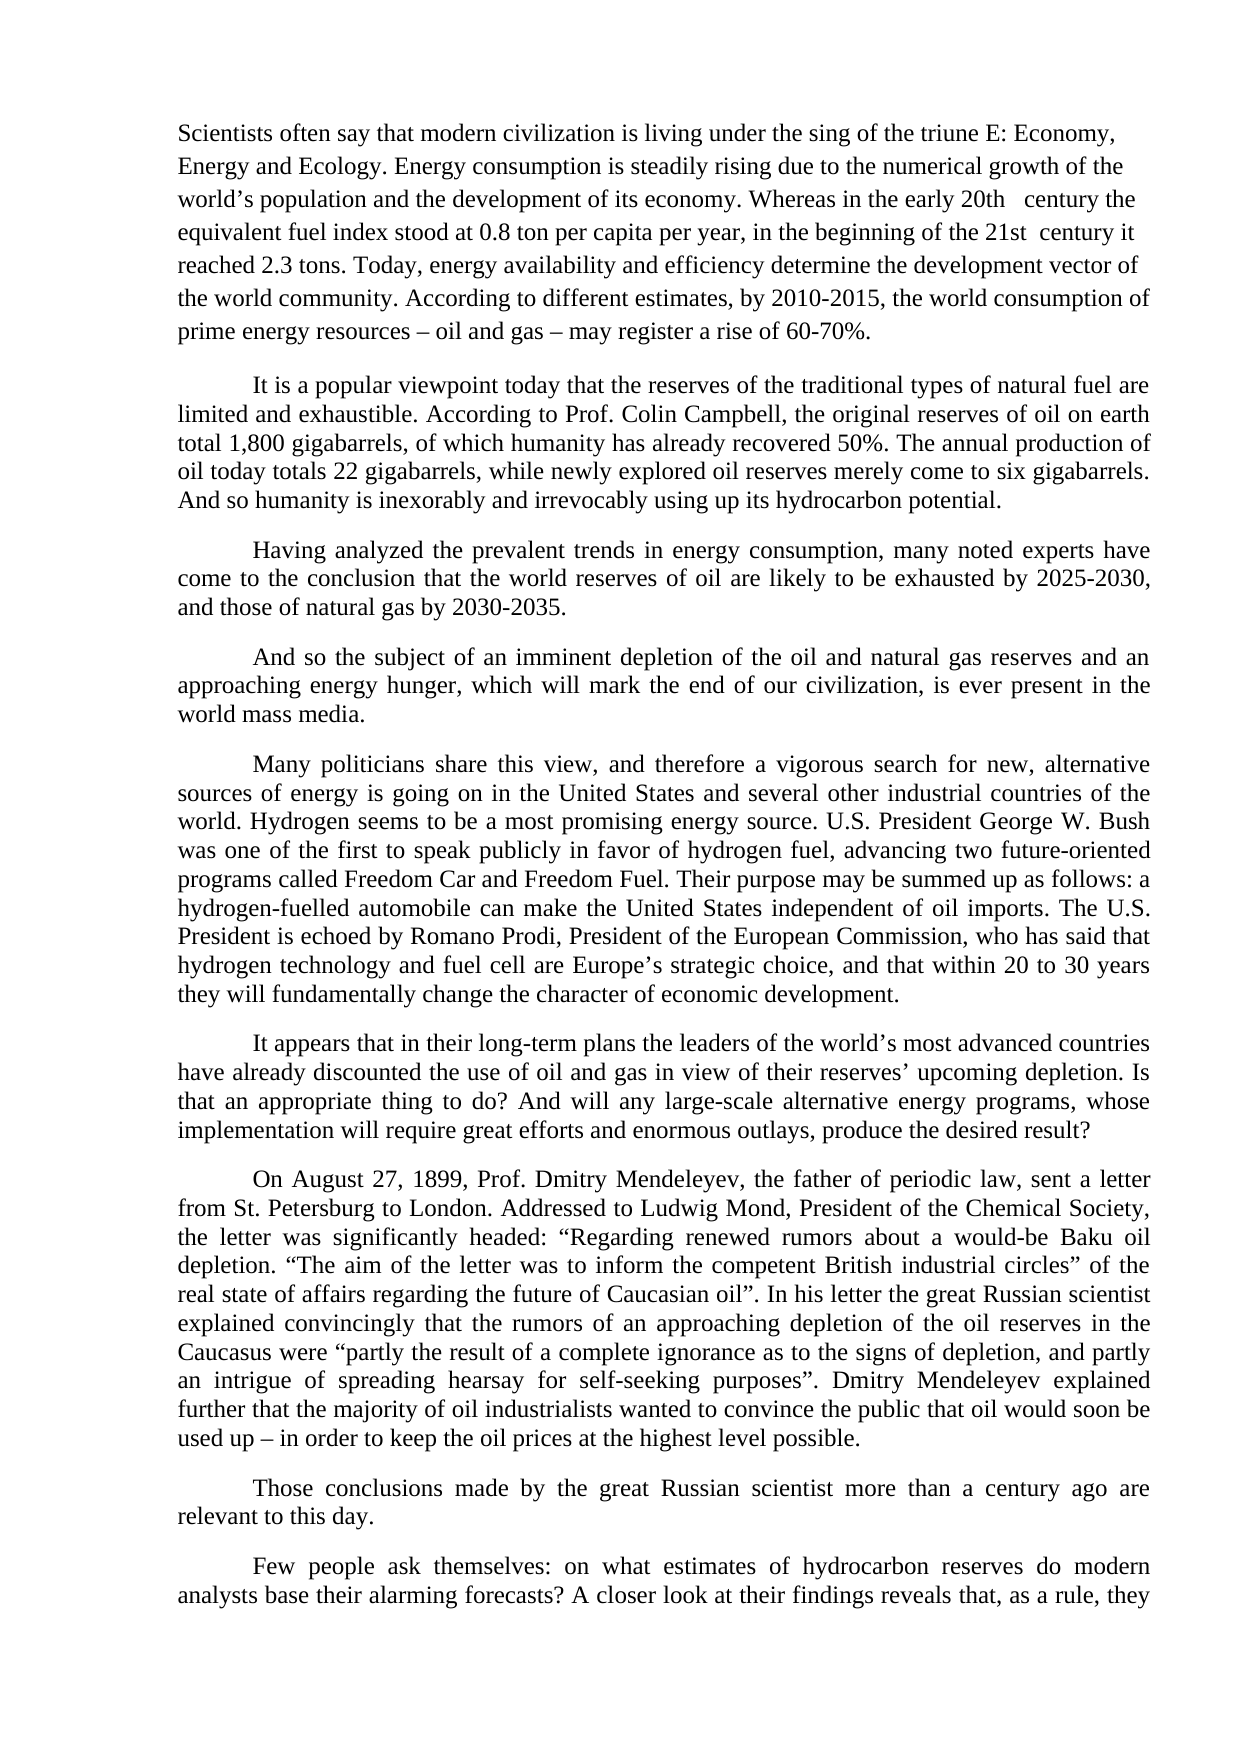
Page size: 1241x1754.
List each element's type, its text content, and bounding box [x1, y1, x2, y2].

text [177, 1551, 1152, 1608]
text It appears that in their long-term plans the leaders of the world’s most advanced countries have already discounted the use of oil and gas in view of their reserves’ upcoming depletion. Is that an appropriate thing to do? And will any large-scale alternative energy programs, whose implementation will require great efforts and enormous outlays, produce the desired result? [177, 1028, 1152, 1143]
text It is a popular viewpoint today that the reserves of the traditional types of natural fuel are limited and exhaustible. According to Prof. Colin Campbell, the original reserves of oil on earth total 1,800 gigabarrels, of which humanity has already recovered 50%. The annual production of oil today totals 22 gigabarrels, while newly explored oil reserves merely come to six gigabarrels. And so humanity is inexorably and irrevocably using up its hydrocarbon potential. [177, 370, 1152, 514]
text On August 27, 1899, Prof. Dmitry Mendeleyev, the father of periodic law, sent a letter from St. Petersburg to London. Addressed to Ludwig Mond, President of the Chemical Society, the letter was significantly headed: “Regarding renewed rumors about a would-be Baku oil depletion. “The aim of the letter was to inform the competent British industrial circles” of the real state of affairs regarding the future of Caucasian oil”. In his letter the great Russian scientist explained convincingly that the rumors of an approaching depletion of the oil reserves in the Caucasus were “partly the result of a complete ignorance as to the signs of depletion, and partly an intrigue of spreading hearsay for self-seeking purposes”. Dmitry Mendeleyev explained further that the majority of oil industrialists wanted to convince the public that oil would soon be used up – in order to keep the oil prices at the highest level possible. [177, 1164, 1152, 1452]
text Scientists often say that modern civilization is living under the sing of the triune E: Economy, Energy and Ecology. Energy consumption is steadily rising due to the numerical growth of the world’s population and the development of its economy. Whereas in the early 20th century the equivalent fuel index stood at 0.8 ton per capita per year, in the beginning of the 21st century it reached 2.3 tons. Today, energy availability and efficiency determine the development vector of the world community. According to different estimates, by 2010-2015, the world consumption of prime energy resources – oil and gas – may register a rise of 60-70%. [177, 118, 1152, 345]
text Those conclusions made by the great Russian scientist more than a century ago are relevant to this day. [177, 1473, 1152, 1530]
text Having analyzed the prevalent trends in energy consumption, many noted experts have come to the conclusion that the world reserves of oil are likely to be exhausted by 2025-2030, and those of natural gas by 2030-2035. [177, 535, 1152, 621]
text And so the subject of an imminent depletion of the oil and natural gas reserves and an approaching energy hunger, which will mark the end of our civilization, is ever present in the world mass media. [177, 642, 1152, 728]
text Many politicians share this view, and therefore a vigorous search for new, alternative sources of energy is going on in the United States and several other industrial countries of the world. Hydrogen seems to be a most promising energy source. U.S. President George W. Bush was one of the first to speak publicly in favor of hydrogen fuel, advancing two future-oriented programs called Freedom Car and Freedom Fuel. Their purpose may be summed up as follows: a hydrogen-fuelled automobile can make the United States independent of oil imports. The U.S. President is echoed by Romano Prodi, President of the European Commission, who has said that hydrogen technology and fuel cell are Europe’s strategic choice, and that within 20 to 30 years they will fundamentally change the character of economic development. [177, 749, 1152, 1008]
